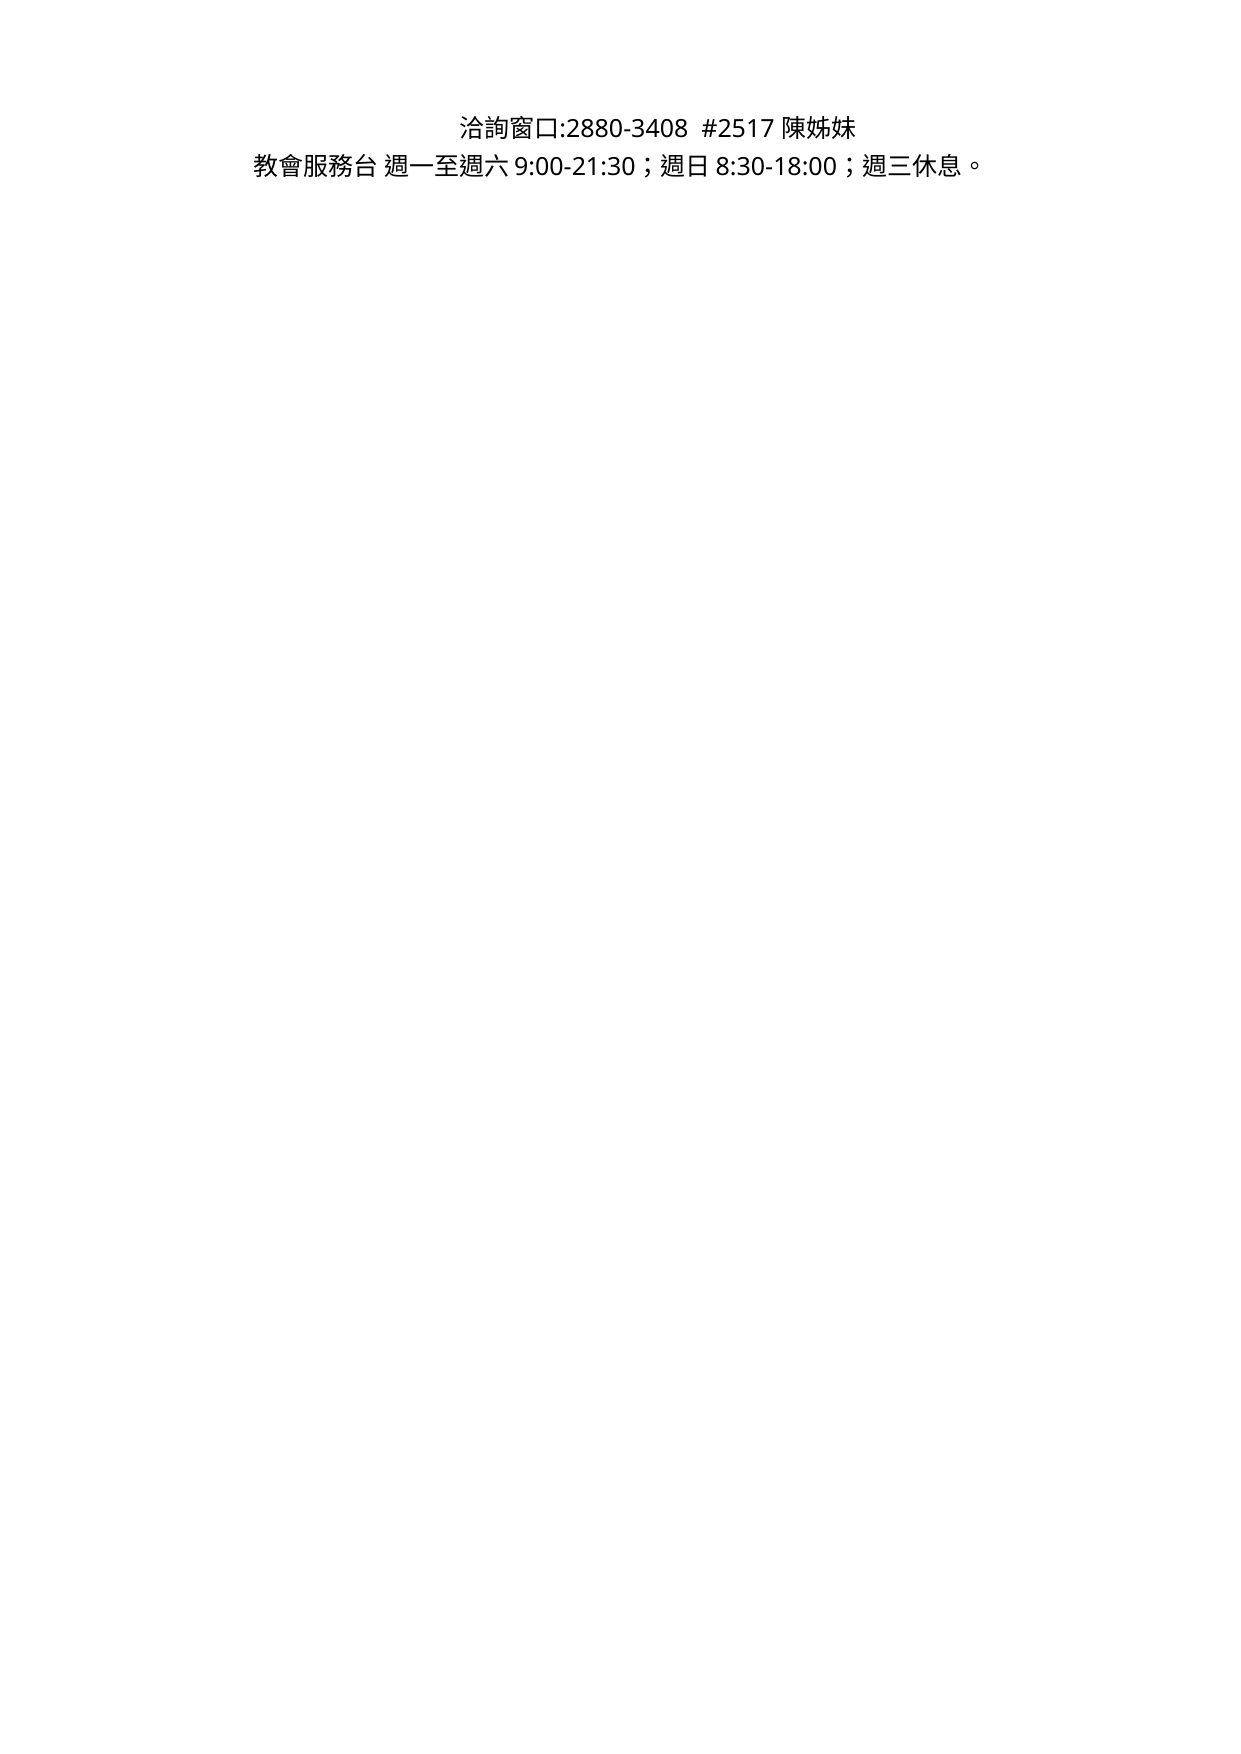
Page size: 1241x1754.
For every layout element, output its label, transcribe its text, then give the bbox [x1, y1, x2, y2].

text 教會服務台 週一至週六9:00-21:30；週日8:30-18:00；週三休息。 [59, 146, 1181, 183]
text 洽詢窗口:2880-3408 #2517 陳姊妹 [134, 108, 1181, 146]
